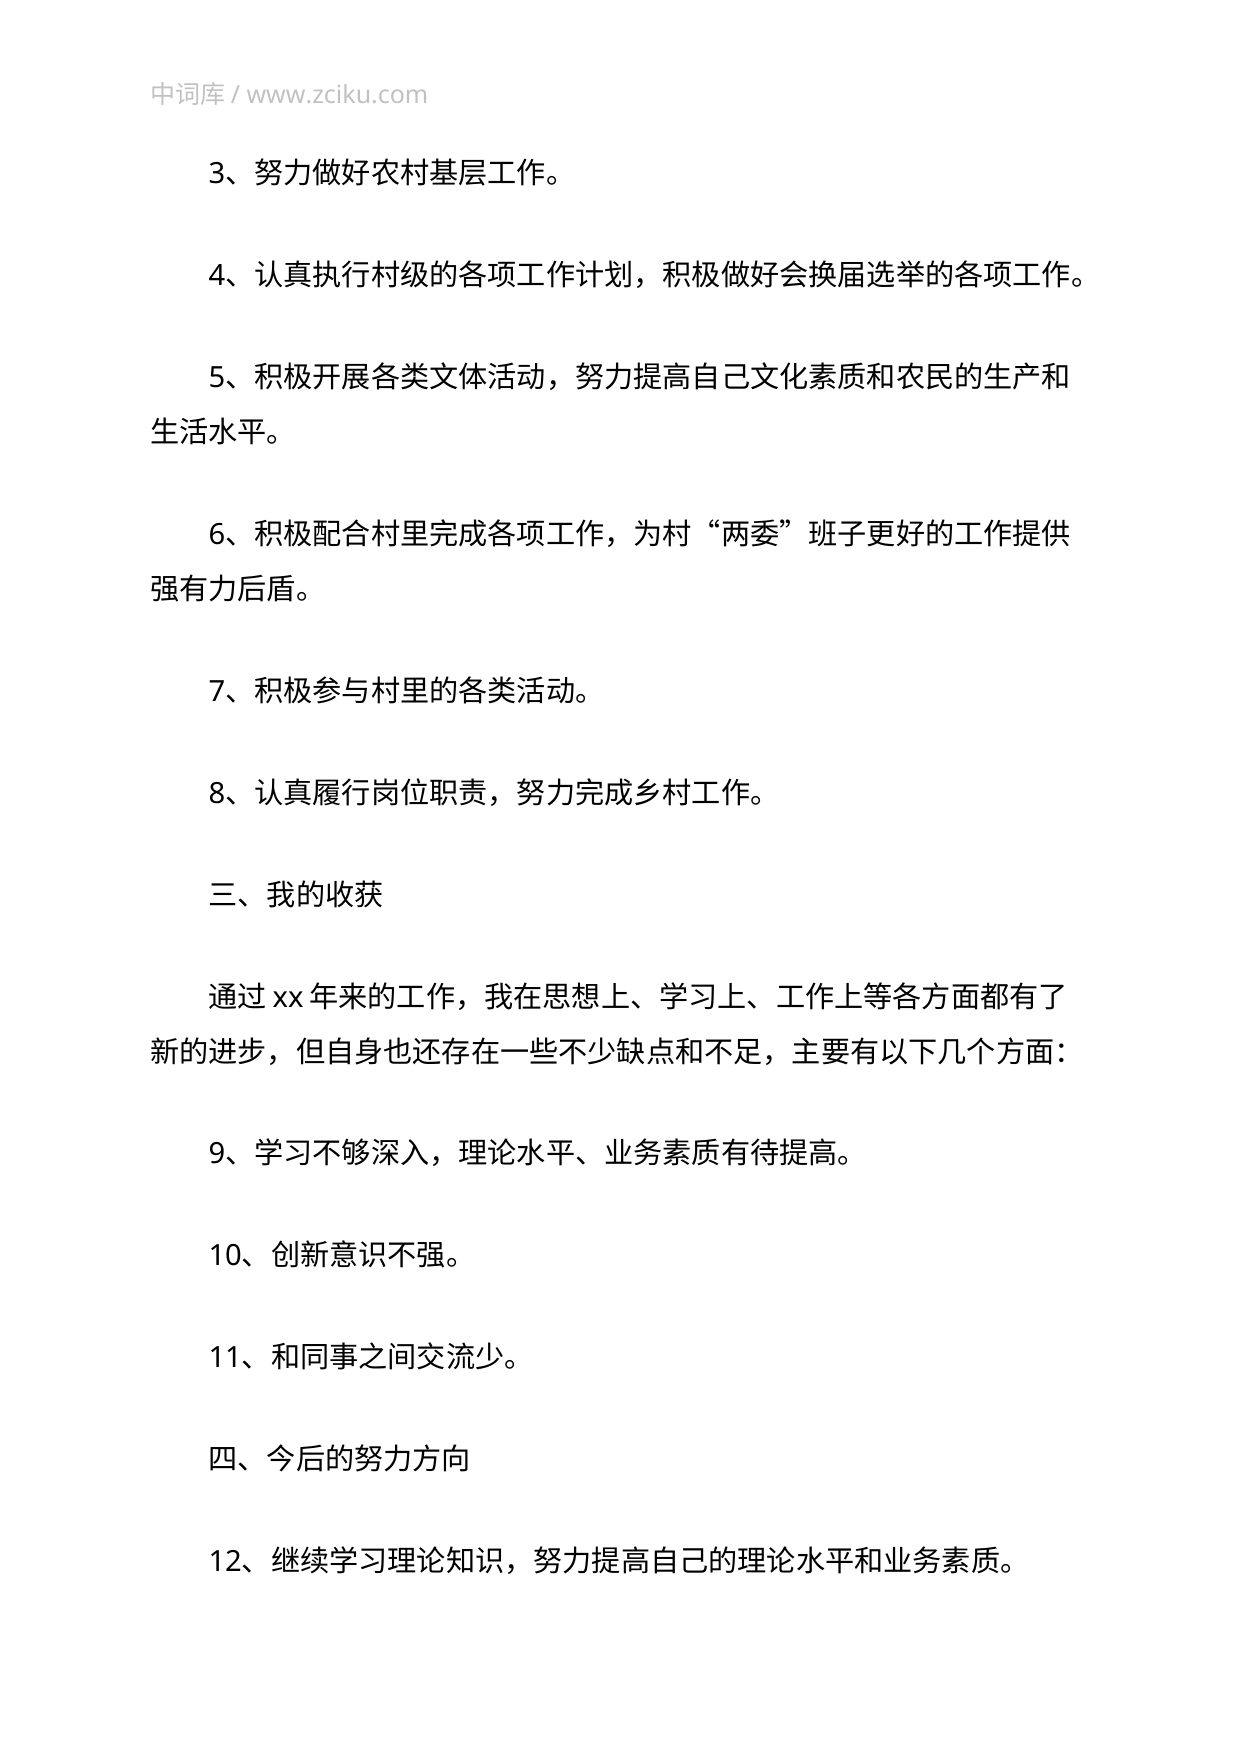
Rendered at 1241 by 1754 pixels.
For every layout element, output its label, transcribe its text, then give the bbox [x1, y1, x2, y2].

text 7、积极参与村里的各类活动。 [150, 667, 1090, 710]
text 12、继续学习理论知识，努力提高自己的理论水平和业务素质。 [150, 1538, 1090, 1580]
text 三、我的收获 [150, 871, 1090, 914]
text 通过xx年来的工作，我在思想上、学习上、工作上等各方面都有了新的进步，但自身也还存在一些不少缺点和不足，主要有以下几个方面： [150, 973, 1090, 1071]
text 四、今后的努力方向 [150, 1436, 1090, 1478]
text 6、积极配合村里完成各项工作，为村“两委”班子更好的工作提供强有力后盾。 [150, 511, 1090, 608]
text 4、认真执行村级的各项工作计划，积极做好会换届选举的各项工作。 [150, 252, 1090, 294]
text 10、创新意识不强。 [150, 1232, 1090, 1274]
text 3、努力做好农村基层工作。 [150, 150, 1090, 192]
text 8、认真履行岗位职责，努力完成乡村工作。 [150, 769, 1090, 812]
text 5、积极开展各类文体活动，努力提高自己文化素质和农民的生产和生活水平。 [150, 354, 1090, 451]
text 11、和同事之间交流少。 [150, 1334, 1090, 1376]
text 9、学习不够深入，理论水平、业务素质有待提高。 [150, 1130, 1090, 1172]
